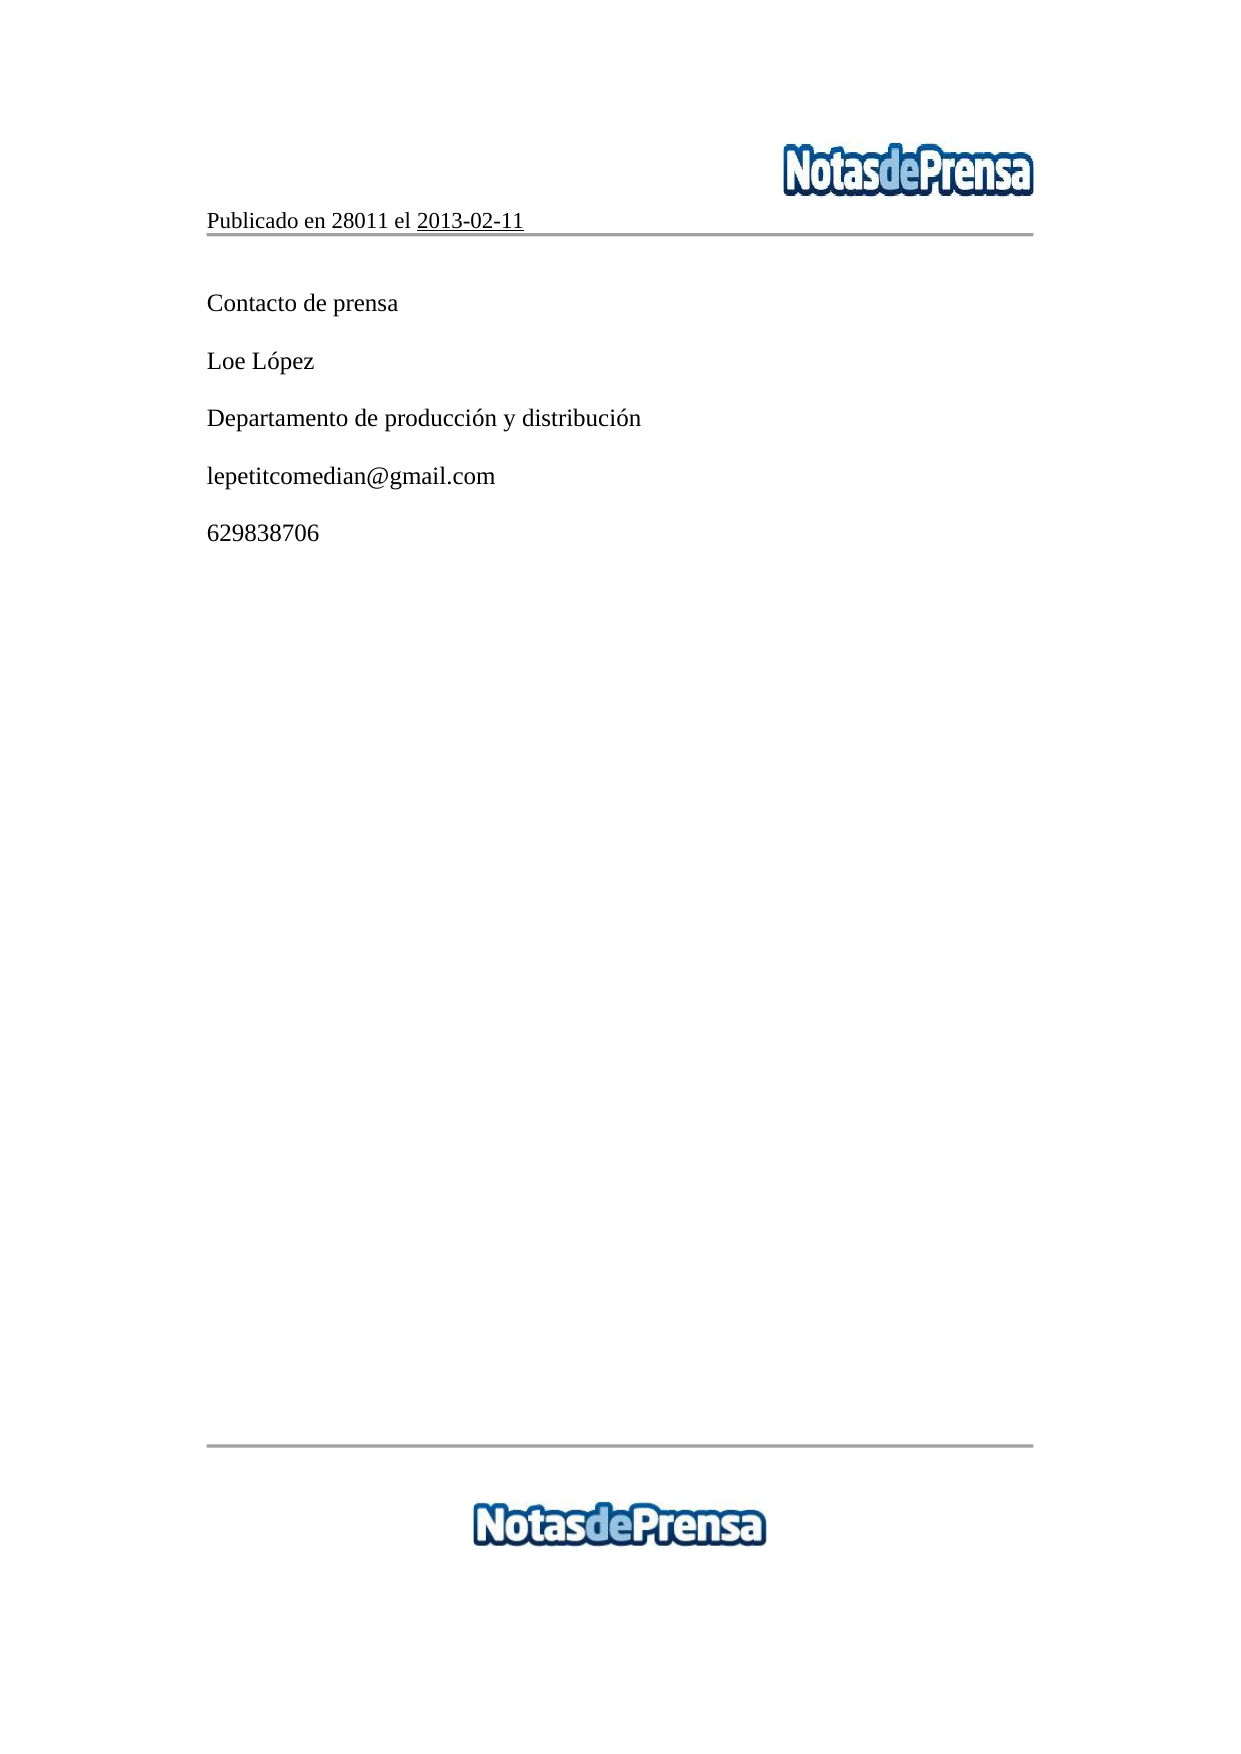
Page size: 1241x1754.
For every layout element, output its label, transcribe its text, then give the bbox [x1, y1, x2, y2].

picture [473, 1501, 767, 1548]
picture [783, 142, 1034, 199]
